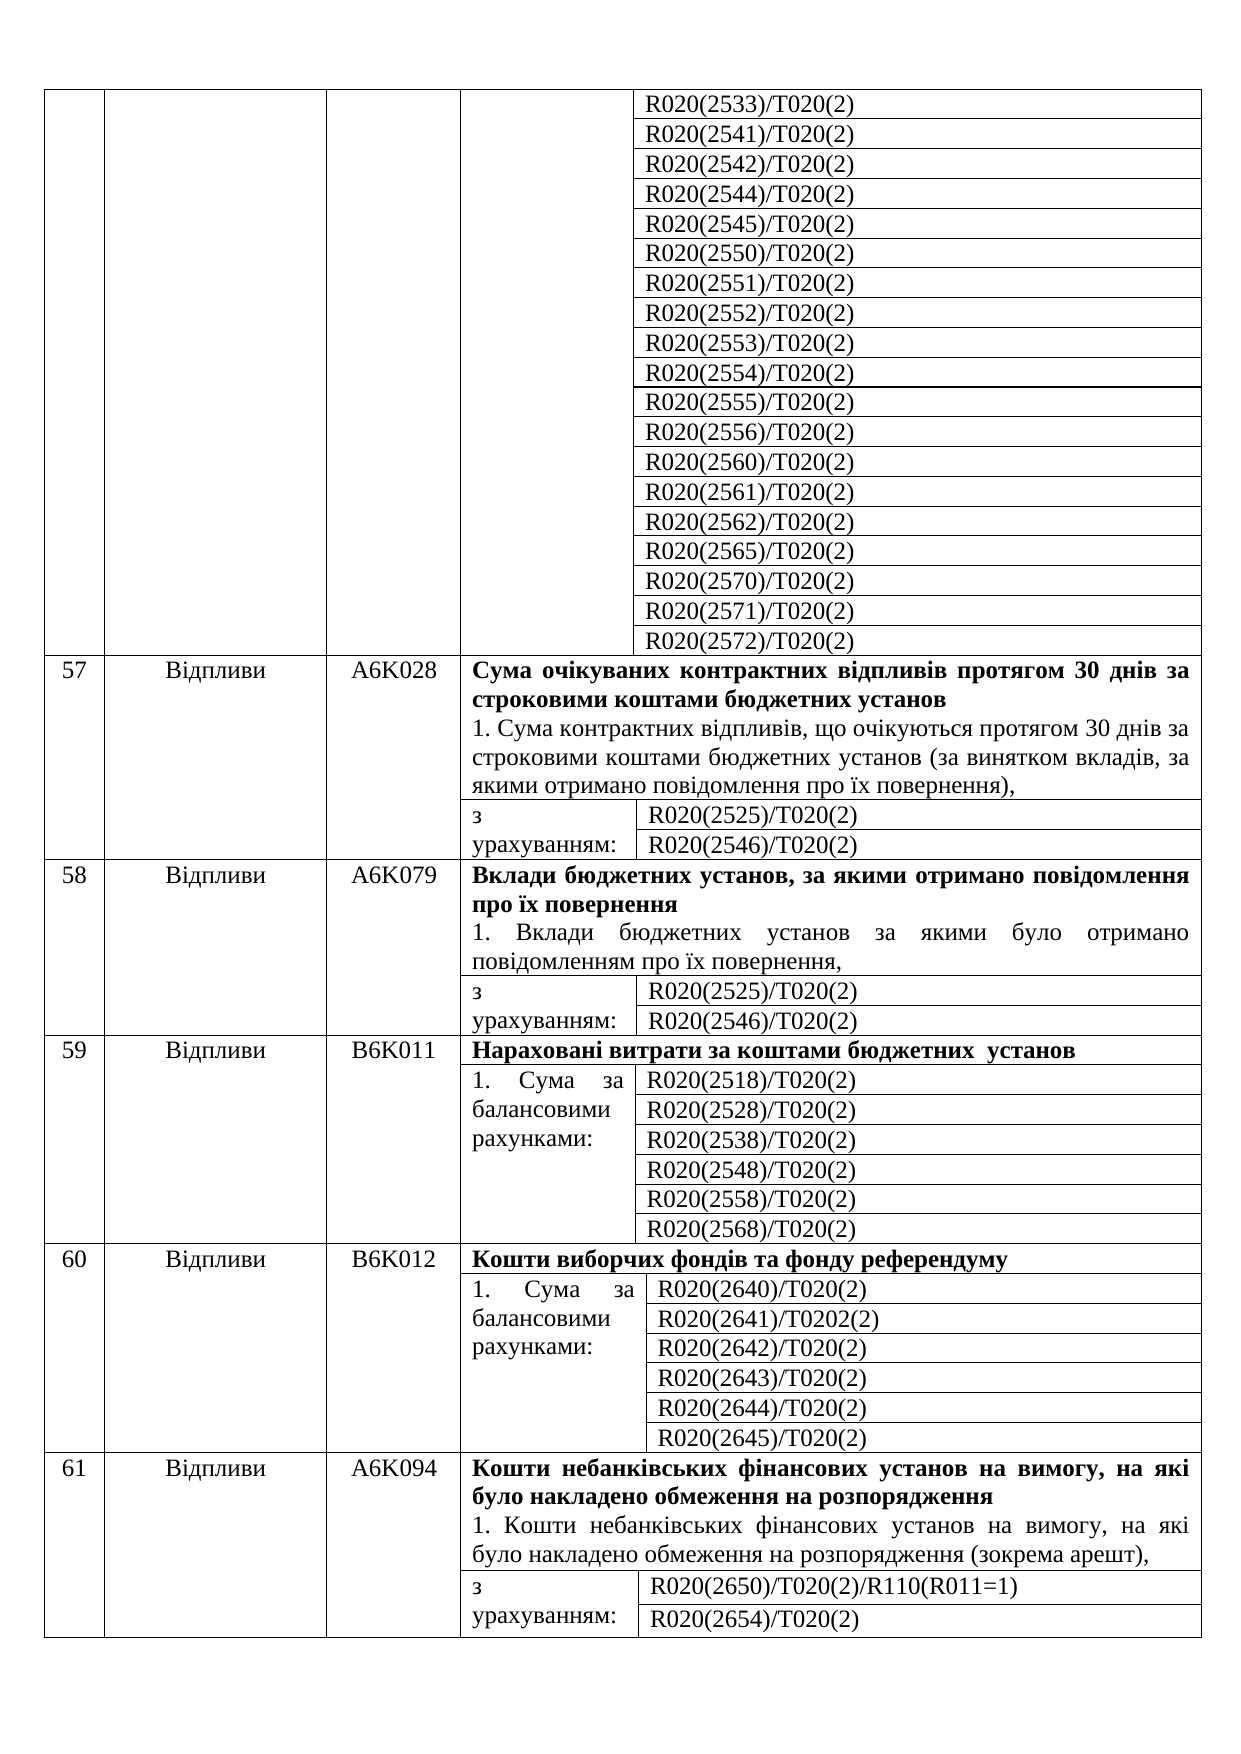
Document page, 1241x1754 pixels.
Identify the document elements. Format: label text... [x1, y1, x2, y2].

table_cell 1. Сума за балансовими рахунками: [461, 1065, 635, 1243]
table_cell 57 [45, 656, 104, 859]
table_cell Відпливи [105, 1036, 326, 1243]
table_cell R020(2546)/T020(2) [637, 830, 1201, 859]
table_cell R020(2548)/T020(2) [636, 1155, 1201, 1183]
table_cell R020(2565)/T020(2) [634, 536, 1201, 565]
table_cell R020(2560)/T020(2) [634, 447, 1201, 476]
table_cell Сума очікуваних контрактних відпливів протягом 30 днів за строковими коштами бюджетних установ 1. Сума контрактних відпливів, що очікуються протягом 30 днів за строковими коштами бюджетних установ (за винятком вкладів, за якими отримано повідомлення про їх повернення), [461, 656, 1201, 799]
table_cell R020(2572)/T020(2) [634, 626, 1201, 654]
table_cell R020(2528)/T020(2) [636, 1095, 1201, 1124]
table_cell R020(2554)/T020(2) [634, 358, 1201, 386]
table_cell R020(2556)/T020(2) [634, 417, 1201, 446]
table_cell R020(2562)/T020(2) [634, 507, 1201, 535]
table_cell R020(2552)/T020(2) [634, 298, 1201, 327]
table_cell R020(2641)/T0202(2) [647, 1304, 1201, 1332]
table_cell B6K011 [327, 1036, 460, 1243]
table_cell R020(2642)/T020(2) [647, 1334, 1201, 1362]
table_cell R020(2538)/T020(2) [636, 1125, 1201, 1154]
table_cell R020(2645)/T020(2) [647, 1423, 1201, 1452]
table_cell з урахуванням: [461, 976, 636, 1034]
table_cell R020(2650)/T020(2)/R110(R011=1) [639, 1571, 1201, 1603]
table_cell Відпливи [105, 1453, 326, 1637]
table_cell R020(2555)/T020(2) [634, 388, 1201, 416]
table_cell B6K012 [327, 1244, 460, 1452]
table_cell R020(2546)/T020(2) [637, 1006, 1201, 1034]
table_cell з урахуванням: [461, 1571, 638, 1637]
table_cell 61 [45, 1453, 104, 1637]
table_cell R020(2640)/T020(2) [647, 1274, 1201, 1303]
table_cell R020(2654)/T020(2) [639, 1605, 1201, 1637]
table_cell R020(2553)/T020(2) [634, 328, 1201, 357]
table_cell R020(2542)/T020(2) [634, 149, 1201, 178]
table_cell R020(2568)/T020(2) [636, 1214, 1201, 1243]
table_cell R020(2518)/T020(2) [636, 1065, 1201, 1094]
table_cell R020(2643)/T020(2) [647, 1363, 1201, 1392]
table_cell R020(2550)/T020(2) [634, 239, 1201, 267]
table_cell R020(2561)/T020(2) [634, 477, 1201, 506]
table_cell з урахуванням: [461, 800, 636, 859]
table_cell Нараховані витрати за коштами бюджетних установ [461, 1036, 1201, 1064]
table_cell A6K079 [327, 860, 460, 1034]
table_cell Відпливи [105, 1244, 326, 1452]
table_cell 58 [45, 860, 104, 1034]
table_cell R020(2551)/T020(2) [634, 268, 1201, 297]
table_cell Відпливи [105, 656, 326, 859]
table_cell R020(2558)/T020(2) [636, 1185, 1201, 1213]
table_cell R020(2571)/T020(2) [634, 596, 1201, 625]
table_cell R020(2544)/T020(2) [634, 179, 1201, 208]
table_cell Відпливи [105, 860, 326, 1034]
table_cell 60 [45, 1244, 104, 1452]
table_cell A6K094 [327, 1453, 460, 1637]
table_cell R020(2644)/T020(2) [647, 1393, 1201, 1422]
table_cell 1. Сума за балансовими рахунками: [461, 1274, 646, 1452]
table_cell R020(2525)/T020(2) [637, 976, 1201, 1005]
table_cell Кошти небанківських фінансових установ на вимогу, на які було накладено обмеження на розпорядження 1. Кошти небанківських фінансових установ на вимогу, на які було накладено обмеження на розпорядження (зокрема арешт), [461, 1453, 1201, 1570]
table_cell A6K028 [327, 656, 460, 859]
table_cell Вклади бюджетних установ, за якими отримано повідомлення про їх повернення 1. Вклади бюджетних установ за якими було отримано повідомленням про їх повернення, [461, 860, 1201, 975]
table_cell R020(2570)/T020(2) [634, 566, 1201, 595]
table_cell R020(2525)/T020(2) [637, 800, 1201, 829]
table_cell Кошти виборчих фондів та фонду референдуму [461, 1244, 1201, 1273]
table_cell R020(2541)/T020(2) [634, 119, 1201, 148]
table_cell R020(2545)/T020(2) [634, 209, 1201, 237]
table_cell R020(2533)/T020(2) [634, 90, 1201, 118]
table_cell 59 [45, 1036, 104, 1243]
